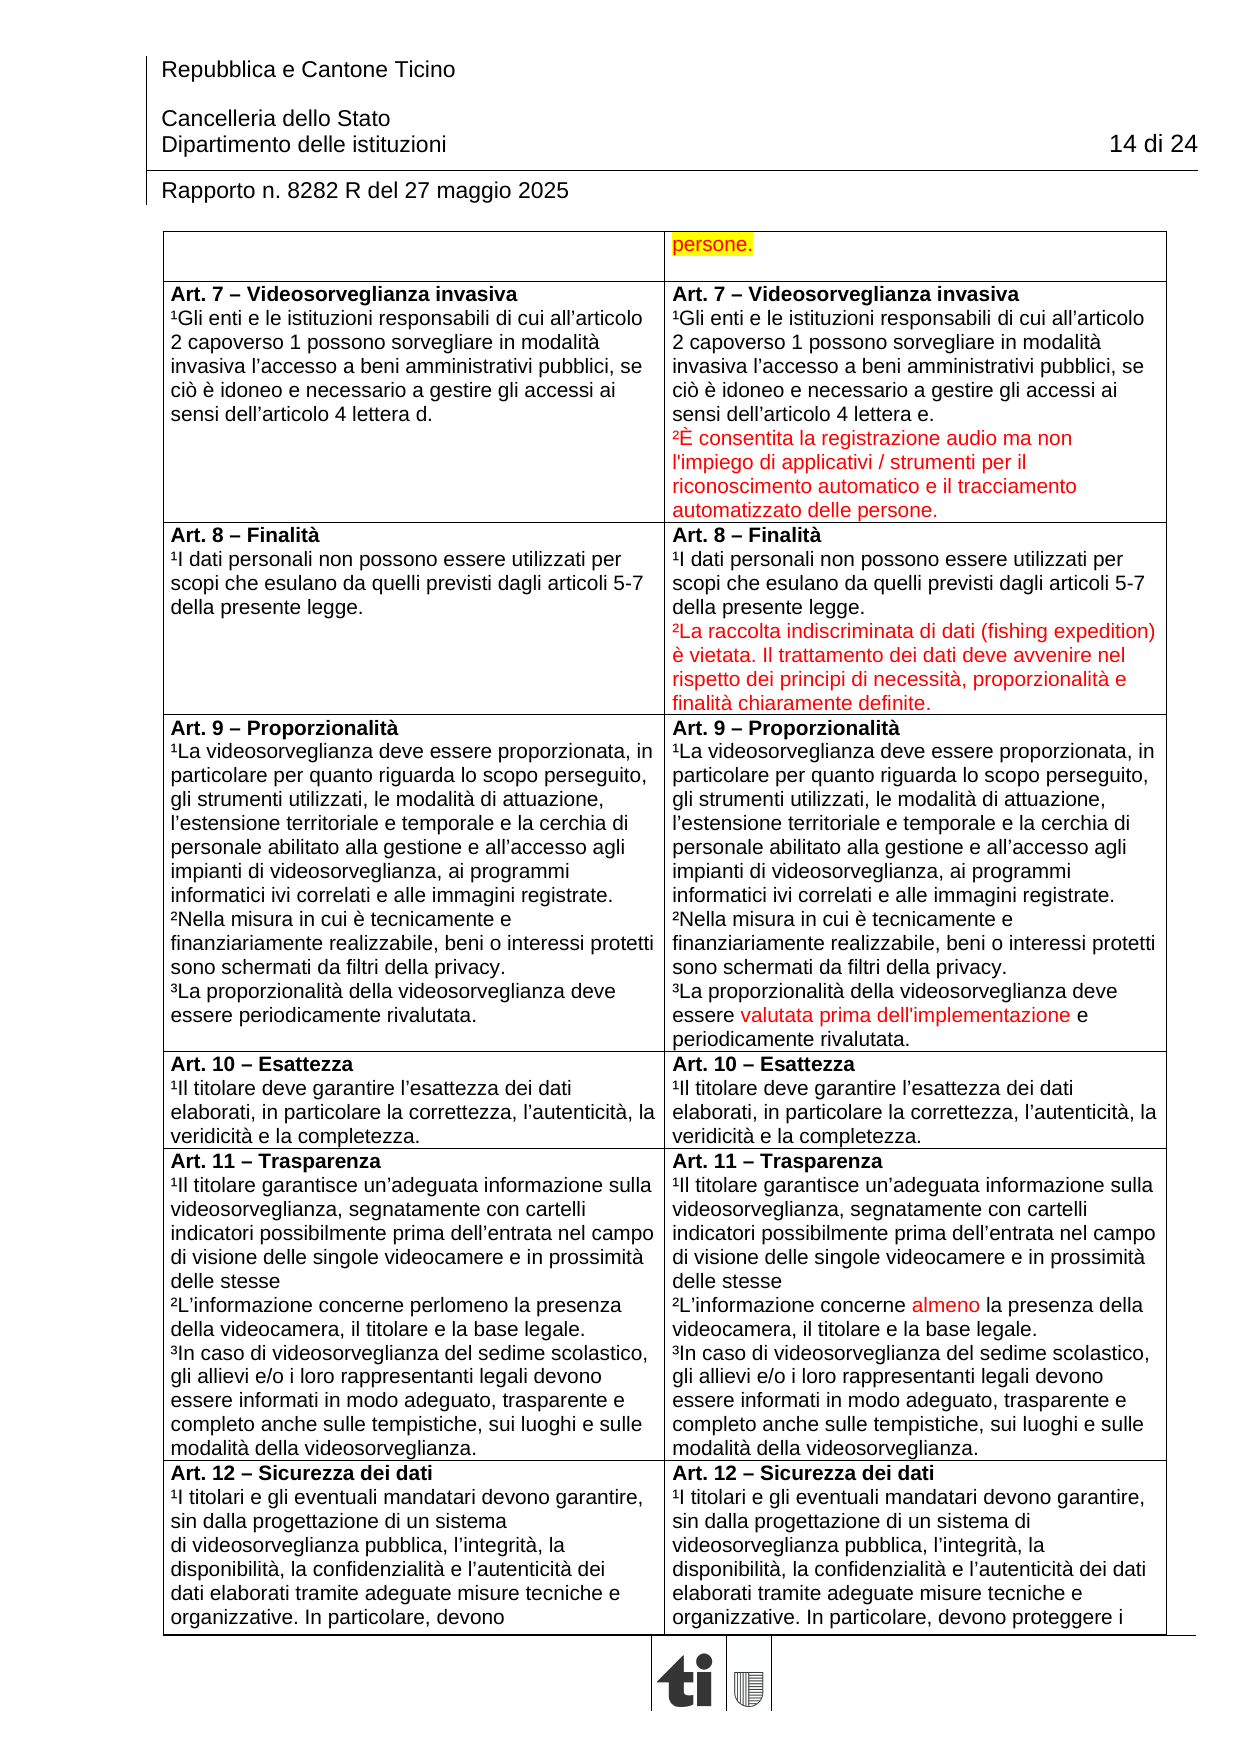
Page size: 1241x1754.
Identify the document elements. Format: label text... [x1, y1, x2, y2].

table_cell Art. 8 – Finalità ¹I dati personali non possono essere utilizzati per scopi che esulano da quelli previsti dagli articoli 5-7 della presente legge. [164, 523, 664, 714]
table_cell Art. 7 – Videosorveglianza invasiva ¹Gli enti e le istituzioni responsabili di cui all’articolo 2 capoverso 1 possono sorvegliare in modalità invasiva l’accesso a beni amministrativi pubblici, se ciò è idoneo e necessario a gestire gli accessi ai sensi dell’articolo 4 lettera e. ²È consentita la registrazione audio ma non l'impiego di applicativi / strumenti per il riconoscimento automatico e il tracciamento automatizzato delle persone. [665, 282, 1166, 522]
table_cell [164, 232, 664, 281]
table_cell Art. 8 – Finalità ¹I dati personali non possono essere utilizzati per scopi che esulano da quelli previsti dagli articoli 5-7 della presente legge. ²La raccolta indiscriminata di dati (fishing expedition) è vietata. Il trattamento dei dati deve avvenire nel rispetto dei principi di necessità, proporzionalità e finalità chiaramente definite. [665, 523, 1166, 714]
table_cell Art. 9 – Proporzionalità ¹La videosorveglianza deve essere proporzionata, in particolare per quanto riguarda lo scopo perseguito, gli strumenti utilizzati, le modalità di attuazione, l’estensione territoriale e temporale e la cerchia di personale abilitato alla gestione e all’accesso agli impianti di videosorveglianza, ai programmi informatici ivi correlati e alle immagini registrate. ²Nella misura in cui è tecnicamente e finanziariamente realizzabile, beni o interessi protetti sono schermati da filtri della privacy. ³La proporzionalità della videosorveglianza deve essere periodicamente rivalutata. [164, 715, 664, 1051]
picture [655, 1636, 725, 1707]
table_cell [665, 1461, 1166, 1634]
table_cell Art. 9 – Proporzionalità ¹La videosorveglianza deve essere proporzionata, in particolare per quanto riguarda lo scopo perseguito, gli strumenti utilizzati, le modalità di attuazione, l’estensione territoriale e temporale e la cerchia di personale abilitato alla gestione e all’accesso agli impianti di videosorveglianza, ai programmi informatici ivi correlati e alle immagini registrate. ²Nella misura in cui è tecnicamente e finanziariamente realizzabile, beni o interessi protetti sono schermati da filtri della privacy. ³La proporzionalità della videosorveglianza deve essere valutata prima dell'implementazione e periodicamente rivalutata. [665, 715, 1166, 1051]
table_cell Art. 10 – Esattezza ¹Il titolare deve garantire l’esattezza dei dati elaborati, in particolare la correttezza, l’autenticità, la veridicità e la completezza. [164, 1052, 664, 1148]
table_cell Art. 10 – Esattezza ¹Il titolare deve garantire l’esattezza dei dati elaborati, in particolare la correttezza, l’autenticità, la veridicità e la completezza. [665, 1052, 1166, 1148]
table_cell Art. 11 – Trasparenza ¹Il titolare garantisce un’adeguata informazione sulla videosorveglianza, segnatamente con cartelli indicatori possibilmente prima dell’entrata nel campo di visione delle singole videocamere e in prossimità delle stesse ²L’informazione concerne perlomeno la presenza della videocamera, il titolare e la base legale. ³In caso di videosorveglianza del sedime scolastico, gli allievi e/o i loro rappresentanti legali devono essere informati in modo adeguato, trasparente e completo anche sulle tempistiche, sui luoghi e sulle modalità della videosorveglianza. [164, 1149, 664, 1460]
table_cell Art. 11 – Trasparenza ¹Il titolare garantisce un’adeguata informazione sulla videosorveglianza, segnatamente con cartelli indicatori possibilmente prima dell’entrata nel campo di visione delle singole videocamere e in prossimità delle stesse ²L’informazione concerne almeno la presenza della videocamera, il titolare e la base legale. ³In caso di videosorveglianza del sedime scolastico, gli allievi e/o i loro rappresentanti legali devono essere informati in modo adeguato, trasparente e completo anche sulle tempistiche, sui luoghi e sulle modalità della videosorveglianza. [665, 1149, 1166, 1460]
picture [728, 1636, 770, 1707]
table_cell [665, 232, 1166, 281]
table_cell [164, 1461, 664, 1634]
table_cell Art. 7 – Videosorveglianza invasiva ¹Gli enti e le istituzioni responsabili di cui all’articolo 2 capoverso 1 possono sorvegliare in modalità invasiva l’accesso a beni amministrativi pubblici, se ciò è idoneo e necessario a gestire gli accessi ai sensi dell’articolo 4 lettera d. [164, 282, 664, 522]
